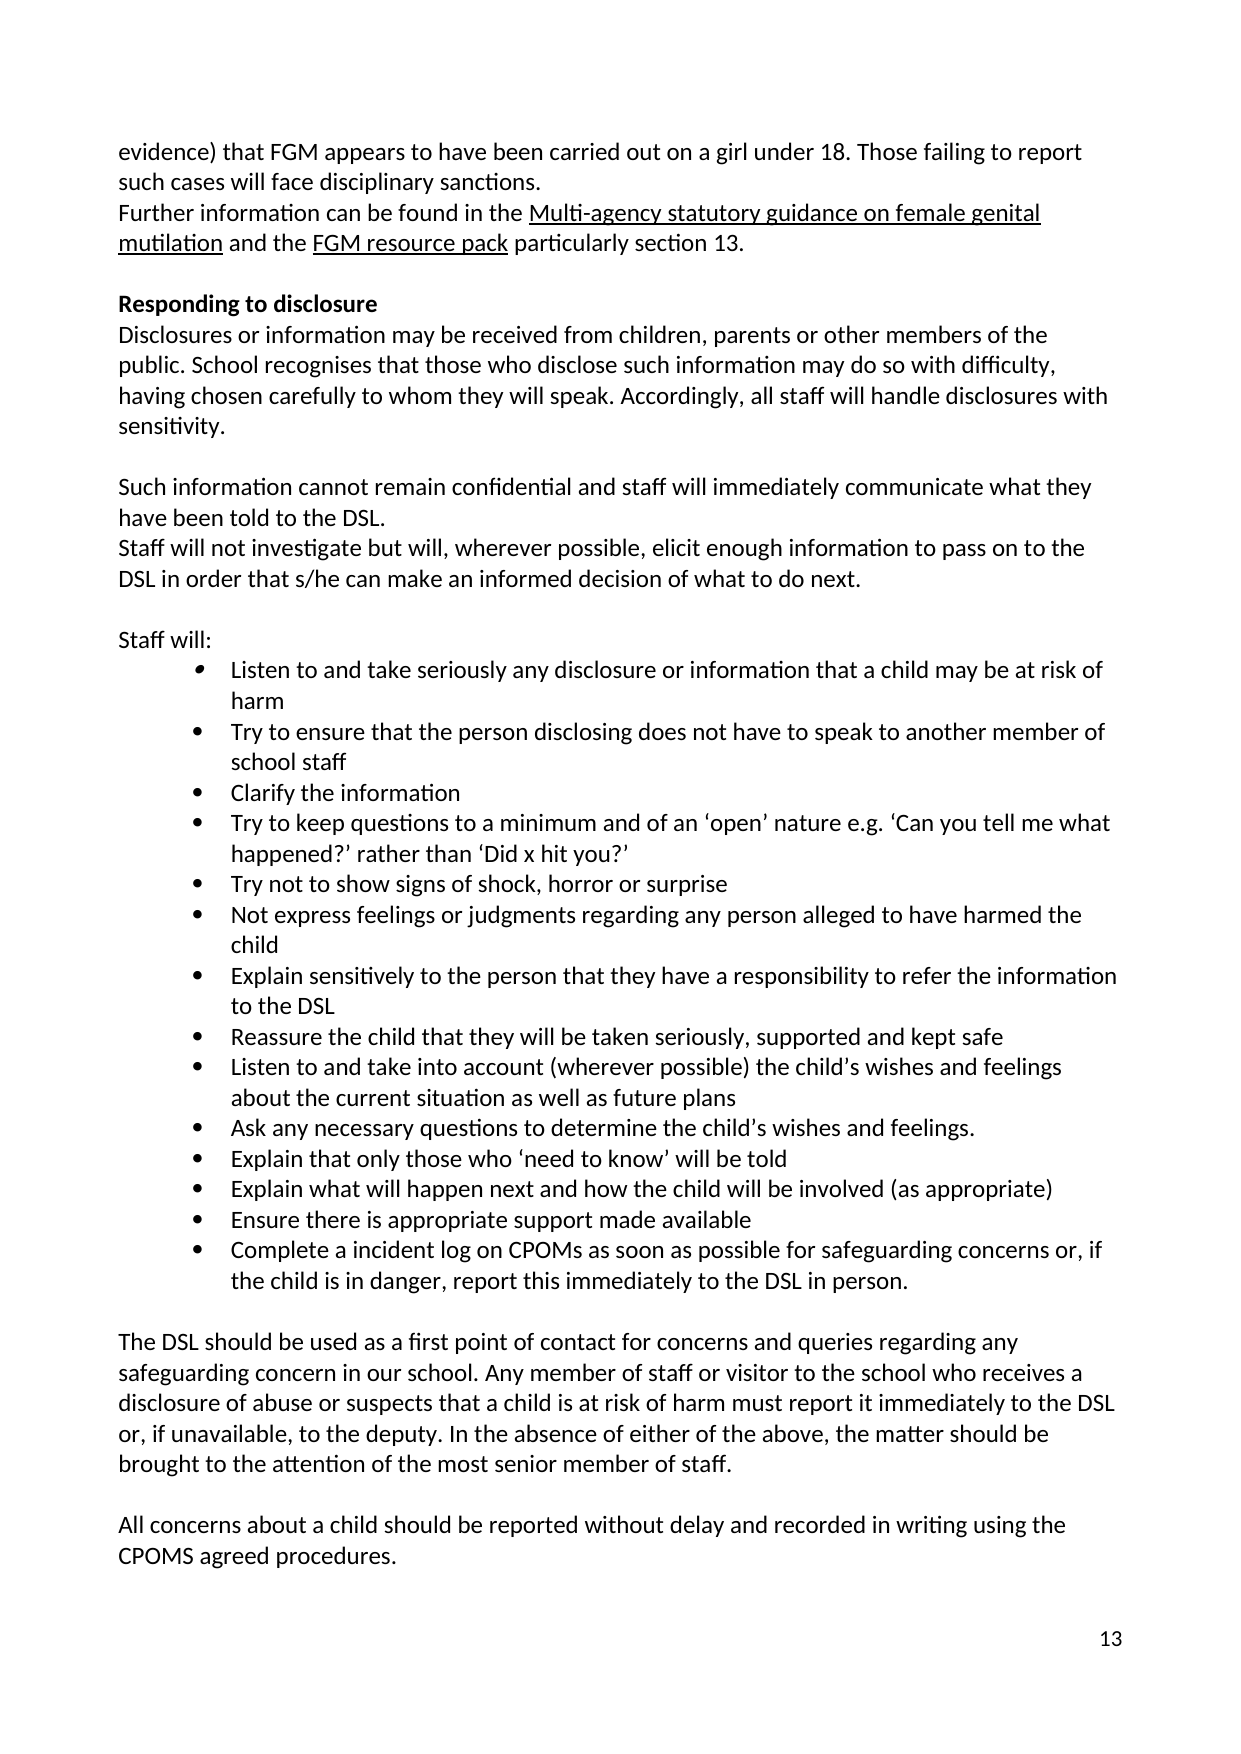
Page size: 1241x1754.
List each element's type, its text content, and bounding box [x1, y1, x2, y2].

text Such information cannot remain confidential and staff will immediately communicate what they have been told to the DSL. [118, 472, 1122, 533]
list Explain sensitively to the person that they have a responsibility to refer the information to the DSL [193, 960, 1122, 1021]
text All concerns about a child should be reported without delay and recorded in writing using the CPOMS agreed procedures. [118, 1509, 1122, 1570]
list Clarify the information [193, 777, 1122, 807]
list Ensure there is appropriate support made available [193, 1204, 1122, 1234]
text Responding to disclosure [118, 288, 1122, 319]
text The DSL should be used as a first point of contact for concerns and queries regarding any safeguarding concern in our school. Any member of staff or visitor to the school who receives a disclosure of abuse or suspects that a child is at risk of harm must report it immediately to the DSL or, if unavailable, to the deputy. In the absence of either of the above, the matter should be brought to the attention of the most senior member of staff. [118, 1326, 1122, 1479]
list Explain that only those who ‘need to know’ will be told [193, 1143, 1122, 1173]
list Listen to and take into account (wherever possible) the child’s wishes and feelings about the current situation as well as future plans [193, 1051, 1122, 1112]
text Disclosures or information may be received from children, parents or other members of the public. School recognises that those who disclose such information may do so with difficulty, having chosen carefully to whom they will speak. Accordingly, all staff will handle disclosures with sensitivity. [118, 319, 1122, 441]
list Explain what will happen next and how the child will be involved (as appropriate) [193, 1173, 1122, 1204]
list Not express feelings or judgments regarding any person alleged to have harmed the child [193, 899, 1122, 960]
list Try not to show signs of shock, horror or surprise [193, 868, 1122, 899]
text Staff will: [118, 624, 1122, 655]
list Reassure the child that they will be taken seriously, supported and kept safe [193, 1021, 1122, 1051]
text Further information can be found in the Multi-agency statutory guidance on female genital mutilation and the FGM resource pack particularly section 13. [118, 197, 1122, 258]
list Try to ensure that the person disclosing does not have to speak to another member of school staff [193, 716, 1122, 777]
list Listen to and take seriously any disclosure or information that a child may be at risk of harm [193, 655, 1122, 716]
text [118, 136, 1122, 197]
list Try to keep questions to a minimum and of an ‘open’ nature e.g. ‘Can you tell me what happened?’ rather than ‘Did x hit you?’ [193, 807, 1122, 868]
text Staff will not investigate but will, wherever possible, elicit enough information to pass on to the DSL in order that s/he can make an informed decision of what to do next. [118, 533, 1122, 594]
list Complete a incident log on CPOMs as soon as possible for safeguarding concerns or, if the child is in danger, report this immediately to the DSL in person. [193, 1234, 1122, 1296]
list Ask any necessary questions to determine the child’s wishes and feelings. [193, 1112, 1122, 1143]
